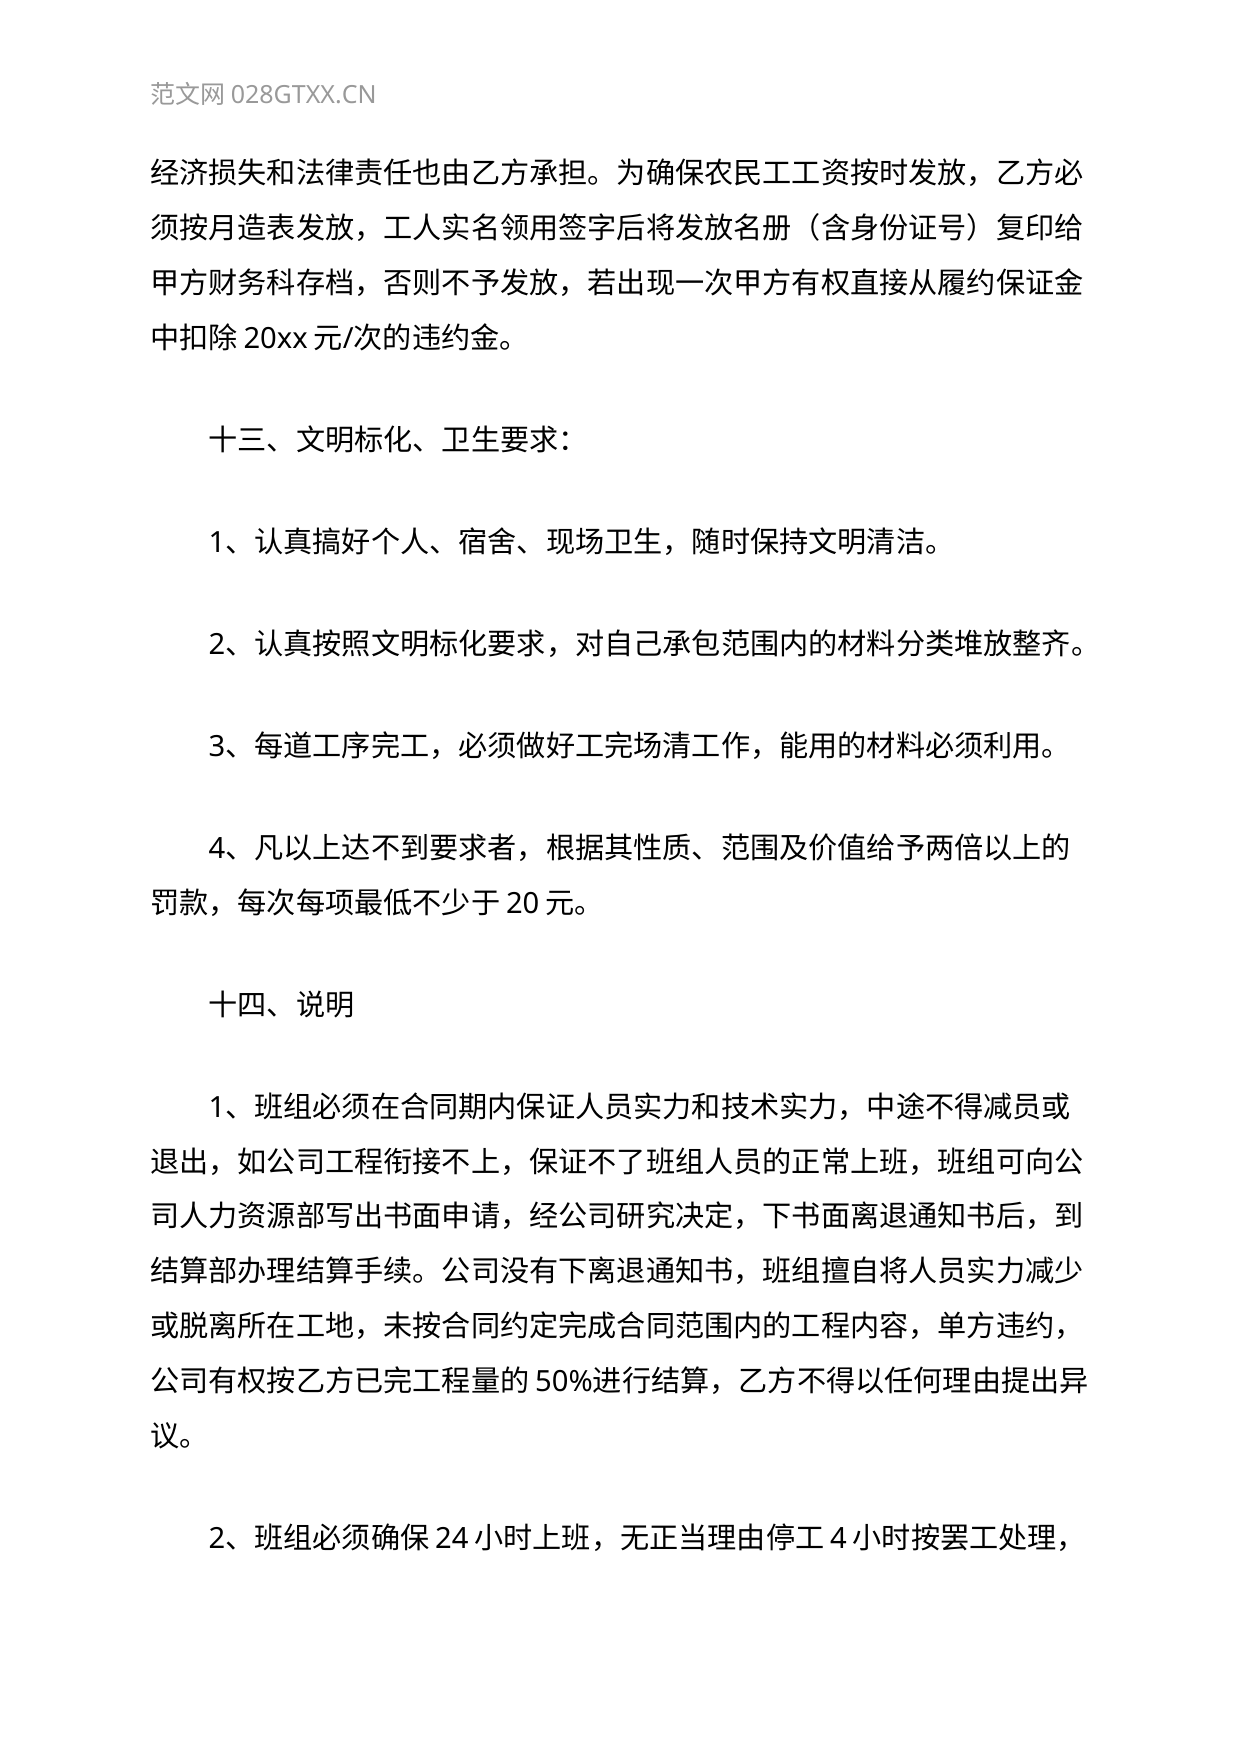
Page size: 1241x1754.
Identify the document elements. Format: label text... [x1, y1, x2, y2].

text 1、认真搞好个人、宿舍、现场卫生，随时保持文明清洁。 [150, 518, 1090, 561]
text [150, 150, 1090, 357]
text 4、凡以上达不到要求者，根据其性质、范围及价值给予两倍以上的罚款，每次每项最低不少于20元。 [150, 824, 1090, 922]
text 3、每道工序完工，必须做好工完场清工作，能用的材料必须利用。 [150, 722, 1090, 765]
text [150, 1514, 1090, 1557]
text 十四、说明 [150, 981, 1090, 1024]
text 1、班组必须在合同期内保证人员实力和技术实力，中途不得减员或退出，如公司工程衔接不上，保证不了班组人员的正常上班，班组可向公司人力资源部写出书面申请，经公司研究决定，下书面离退通知书后，到结算部办理结算手续。公司没有下离退通知书，班组擅自将人员实力减少或脱离所在工地，未按合同约定完成合同范围内的工程内容，单方违约，公司有权按乙方已完工程量的50%进行结算，乙方不得以任何理由提出异议。 [150, 1083, 1090, 1455]
text 十三、文明标化、卫生要求： [150, 417, 1090, 459]
text 2、认真按照文明标化要求，对自己承包范围内的材料分类堆放整齐。 [150, 620, 1090, 663]
